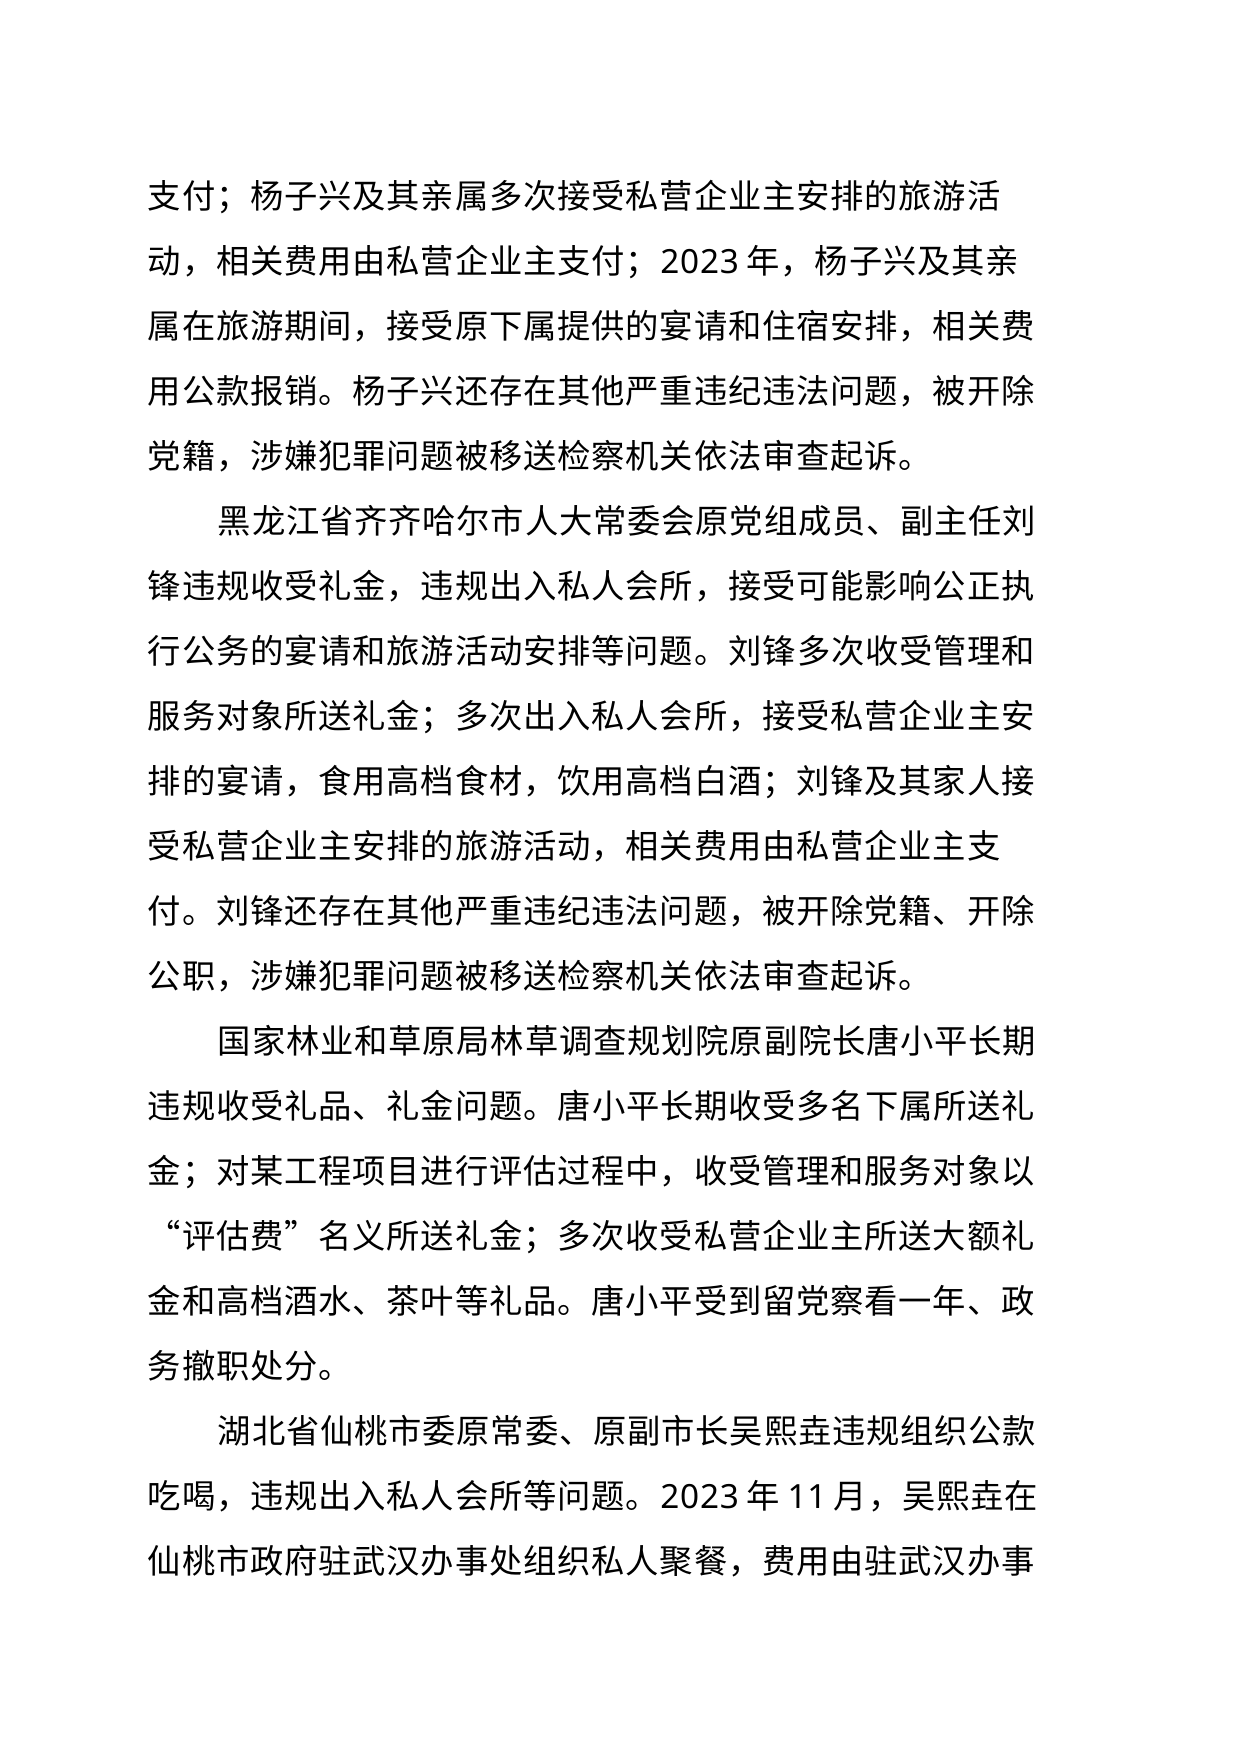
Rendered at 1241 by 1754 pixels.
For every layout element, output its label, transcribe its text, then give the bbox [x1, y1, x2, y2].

text 国家林业和草原局林草调查规划院原副院长唐小平长期违规收受礼品、礼金问题。唐小平长期收受多名下属所送礼金；对某工程项目进行评估过程中，收受管理和服务对象以“评估费”名义所送礼金；多次收受私营企业主所送大额礼金和高档酒水、茶叶等礼品。唐小平受到留党察看一年、政务撤职处分。 [148, 1007, 1052, 1397]
text 黑龙江省齐齐哈尔市人大常委会原党组成员、副主任刘锋违规收受礼金，违规出入私人会所，接受可能影响公正执行公务的宴请和旅游活动安排等问题。刘锋多次收受管理和服务对象所送礼金；多次出入私人会所，接受私营企业主安排的宴请，食用高档食材，饮用高档白酒；刘锋及其家人接受私营企业主安排的旅游活动，相关费用由私营企业主支付。刘锋还存在其他严重违纪违法问题，被开除党籍、开除公职，涉嫌犯罪问题被移送检察机关依法审查起诉。 [148, 487, 1052, 1007]
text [148, 1397, 1052, 1592]
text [148, 162, 1052, 487]
